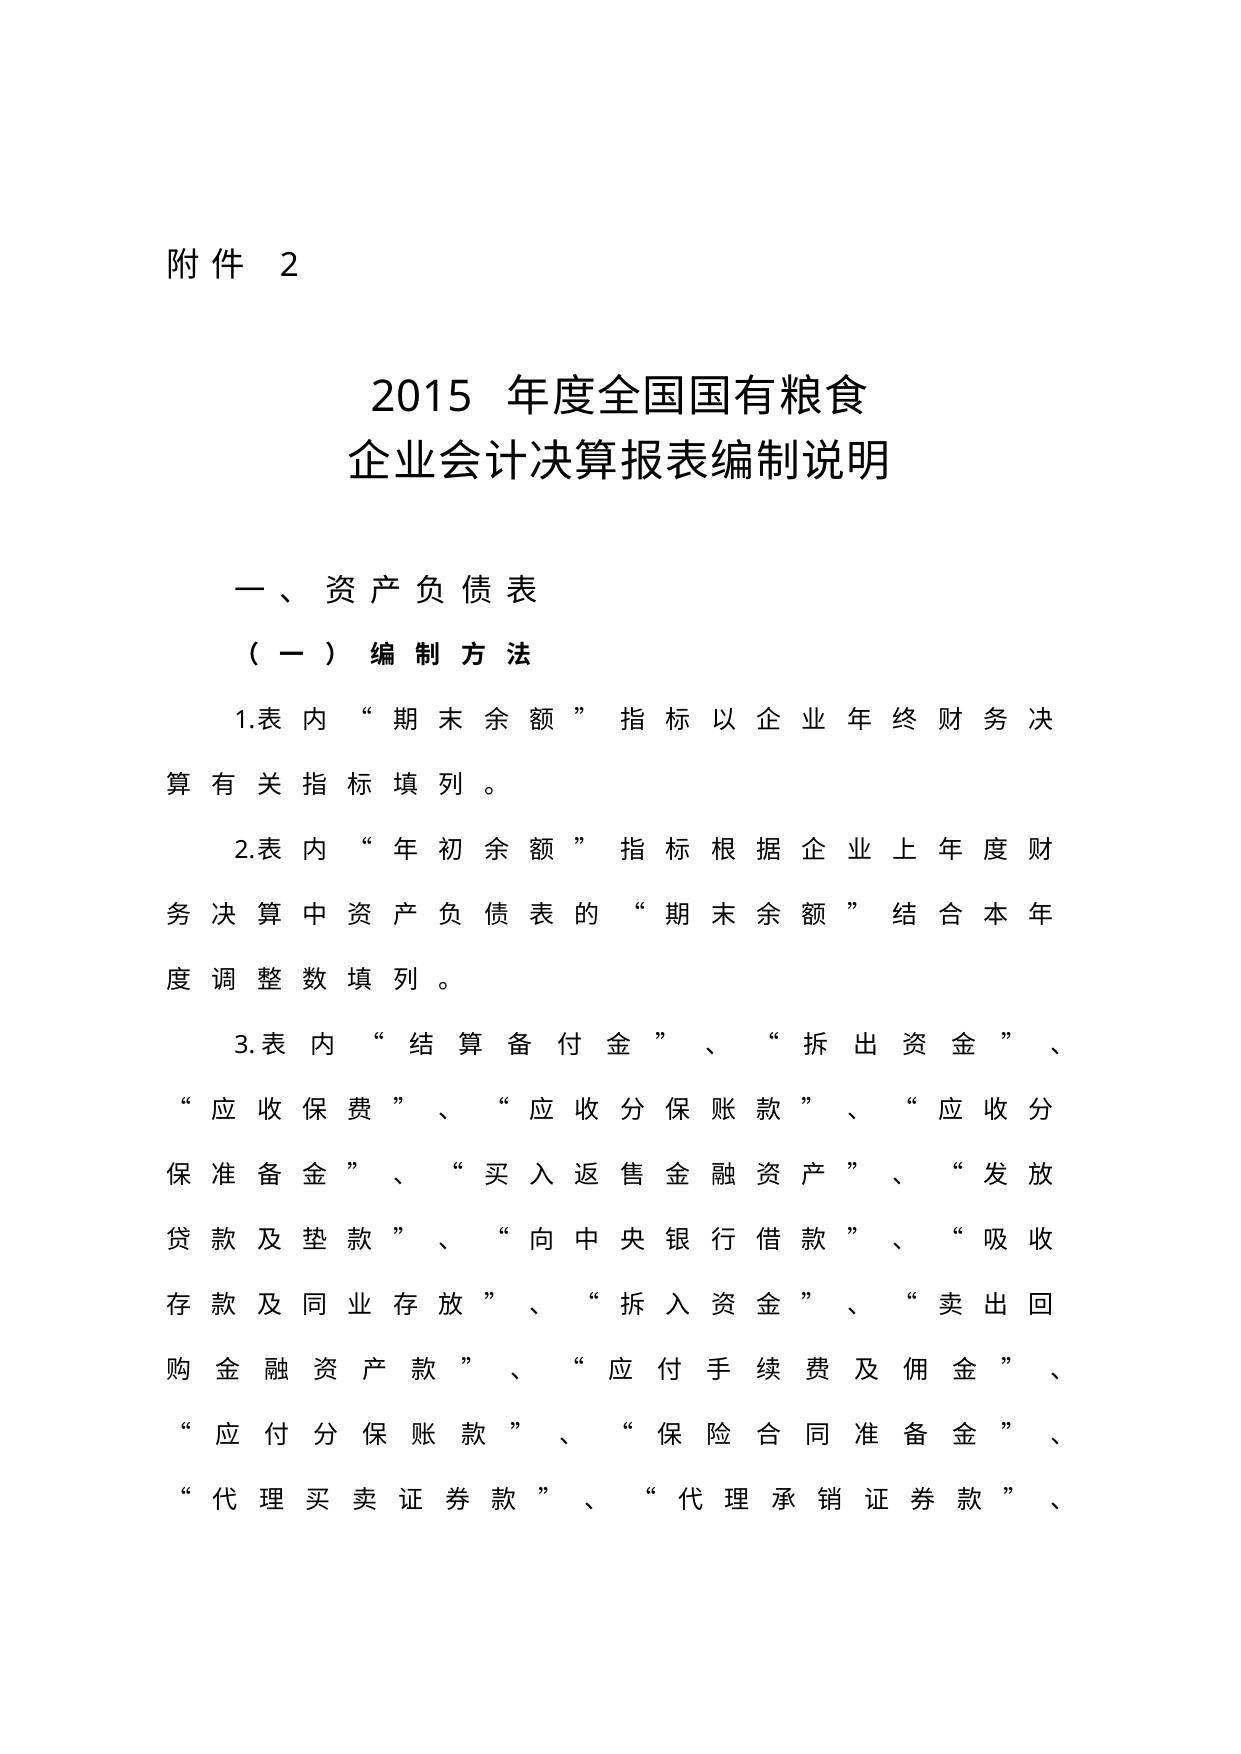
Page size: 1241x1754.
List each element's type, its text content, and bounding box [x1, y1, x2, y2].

text （一）编制方法 [166, 620, 1074, 685]
text 企业会计决算报表编制说明 [166, 425, 1074, 490]
text 2015年度全国国有粮食 [166, 360, 1074, 425]
text 2.表内“年初余额”指标根据企业上年度财务决算中资产负债表的“期末余额”结合本年度调整数填列。 [166, 815, 1074, 1010]
text 附件2 [166, 230, 1074, 295]
text 1.表内“期末余额”指标以企业年终财务决算有关指标填列。 [166, 685, 1074, 815]
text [166, 1010, 1074, 1530]
text 一、资产负债表 [166, 555, 1074, 620]
